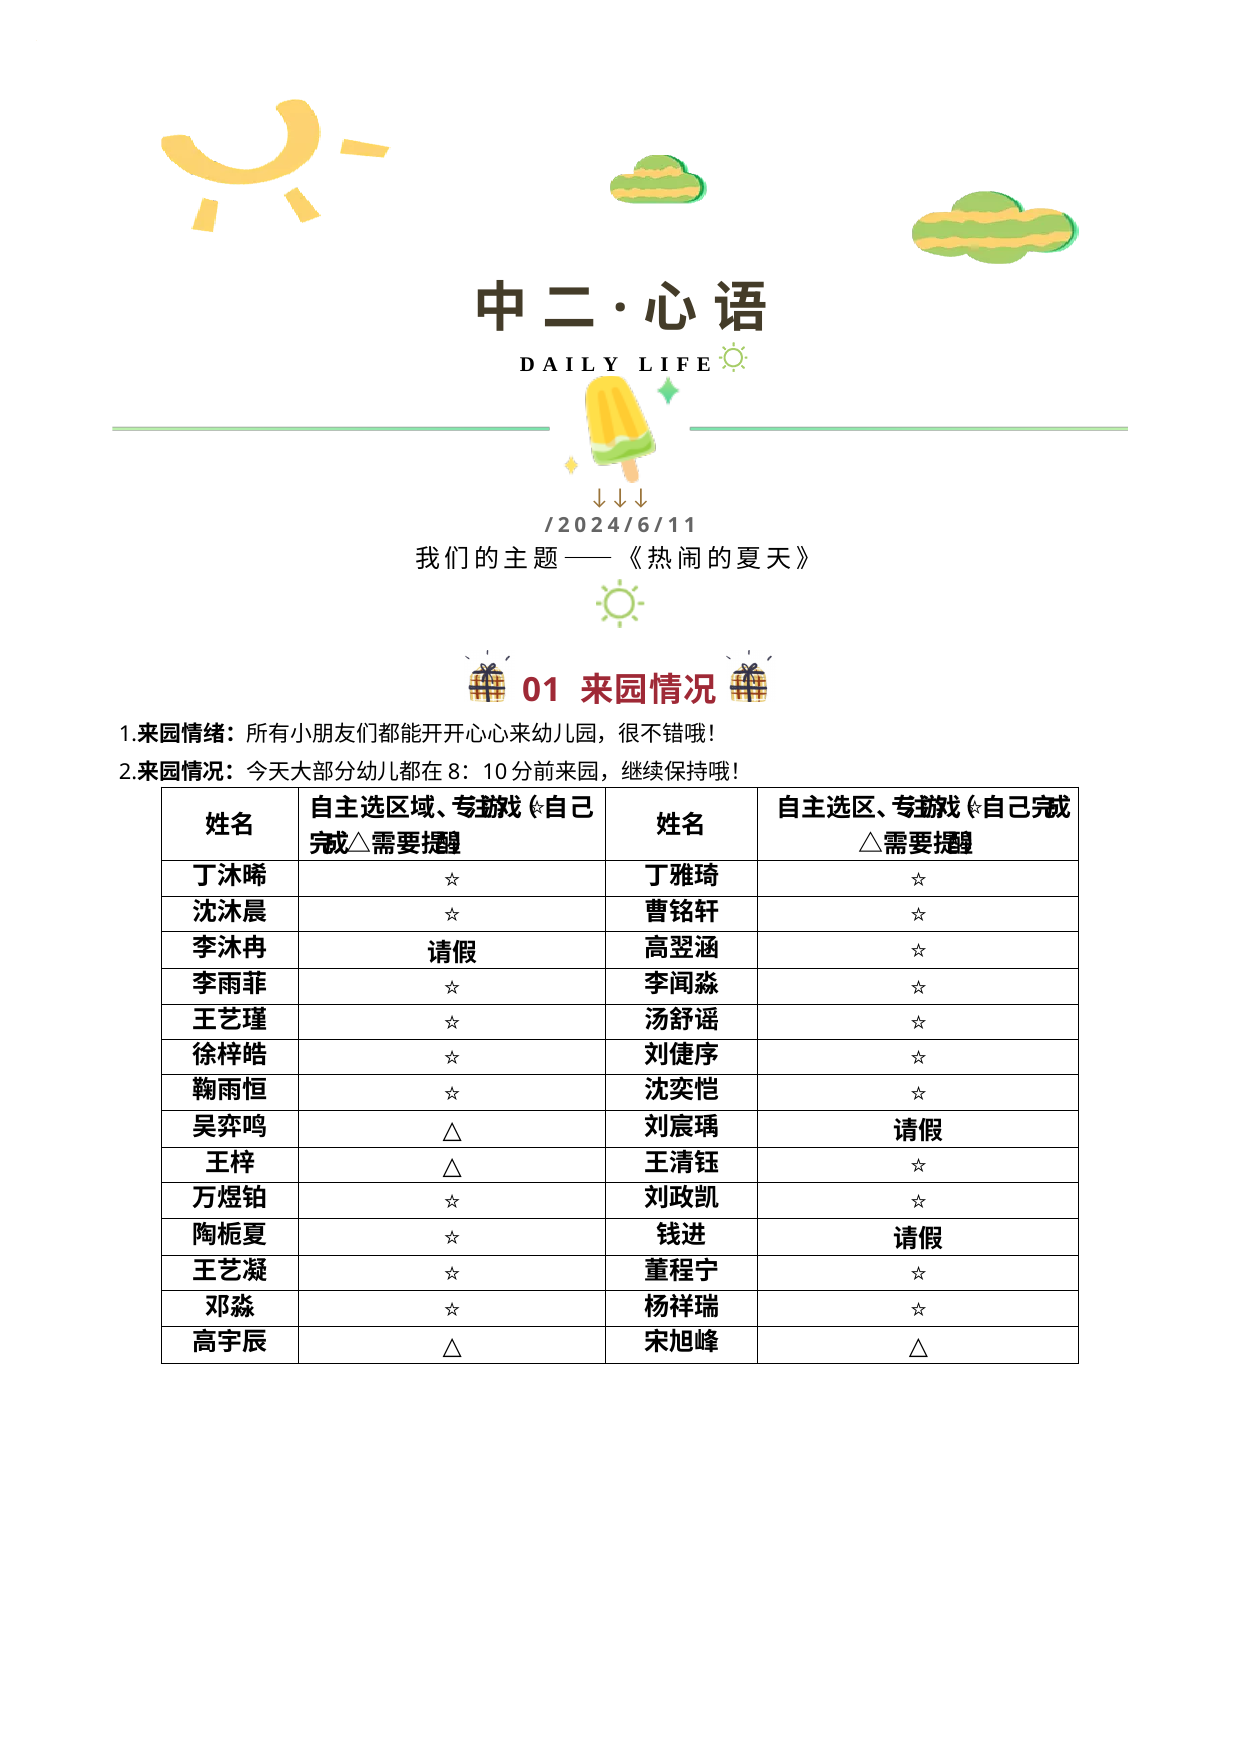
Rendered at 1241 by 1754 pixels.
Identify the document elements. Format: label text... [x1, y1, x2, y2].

picture [725, 650, 777, 702]
table_cell 徐梓皓 [162, 1040, 298, 1074]
table_cell 刘政凯 [606, 1183, 757, 1218]
text /2024/6/11 [75, 510, 1165, 539]
table_cell 汤舒谣 [606, 1005, 757, 1039]
text  DAILY LIFE [75, 343, 1165, 376]
table_cell ⭐ [758, 1183, 1078, 1218]
table_cell ⭐ [758, 897, 1078, 931]
table_cell ⭐ [758, 932, 1078, 968]
table_cell ⭐ [758, 1291, 1078, 1326]
table_cell ⭐ [299, 861, 605, 896]
table_cell △ [758, 1327, 1078, 1362]
table_header 自主选区、专注游戏（⭐自己完成 △需要提醒） [758, 788, 1078, 860]
table_cell ⭐ [299, 1075, 605, 1109]
table_cell 杨祥瑞 [606, 1291, 757, 1326]
table_cell 王清钰 [606, 1148, 757, 1182]
picture [596, 579, 645, 628]
table_cell 王艺凝 [162, 1256, 298, 1290]
picture [718, 342, 748, 372]
text 01 来园情况 [75, 651, 1165, 712]
table_cell 吴弈鸣 [162, 1111, 298, 1147]
table_cell 曹铭轩 [606, 897, 757, 931]
table_cell 宋旭峰 [606, 1327, 757, 1362]
table_cell △ [299, 1111, 605, 1147]
table_cell ⭐ [299, 897, 605, 931]
table_cell ⭐ [758, 861, 1078, 896]
table_cell 李雨菲 [162, 969, 298, 1004]
table_cell 鞠雨恒 [162, 1075, 298, 1109]
table_cell 高宇辰 [162, 1327, 298, 1362]
table_cell ⭐ [299, 1005, 605, 1039]
table_cell 李闻淼 [606, 969, 757, 1004]
table_cell 刘倢序 [606, 1040, 757, 1074]
table_cell ⭐ [758, 1005, 1078, 1039]
table_header 自主选区域、专注游戏（⭐自己完成 △需要提醒） [299, 788, 605, 860]
table_cell ⭐ [299, 1256, 605, 1290]
table_header 姓名 [162, 788, 298, 860]
table_cell 丁沐晞 [162, 861, 298, 896]
table_cell ⭐ [299, 1219, 605, 1255]
table_header 姓名 [606, 788, 757, 860]
table_cell 钱进 [606, 1219, 757, 1255]
table_cell ⭐ [758, 969, 1078, 1004]
text ↓↓↓ [75, 482, 1165, 510]
table_cell ⭐ [758, 1256, 1078, 1290]
text 2.来园情况：今天大部分幼儿都在8：10分前来园，继续保持哦！ [75, 749, 1165, 787]
table_cell ⭐ [299, 969, 605, 1004]
table_cell ⭐ [758, 1075, 1078, 1109]
text 1.来园情绪：所有小朋友们都能开开心心来幼儿园，很不错哦！ [75, 712, 1165, 749]
table_cell 董程宁 [606, 1256, 757, 1290]
table_cell 请假 [299, 932, 605, 968]
table_cell △ [299, 1327, 605, 1362]
table_cell △ [299, 1148, 605, 1182]
picture [112, 376, 1128, 483]
table_cell 请假 [758, 1219, 1078, 1255]
table_cell 王艺瑾 [162, 1005, 298, 1039]
table_cell ⭐ [299, 1291, 605, 1326]
table_cell 刘宸瑀 [606, 1111, 757, 1147]
picture [464, 650, 515, 702]
table_cell 请假 [758, 1111, 1078, 1147]
table_cell 高翌涵 [606, 932, 757, 968]
picture [161, 99, 1079, 264]
table_cell 沈奕恺 [606, 1075, 757, 1109]
table_cell 丁雅琦 [606, 861, 757, 896]
table_cell ⭐ [299, 1040, 605, 1074]
text 我们的主题——《热闹的夏天》 [75, 539, 1165, 575]
table_cell 万煜铂 [162, 1183, 298, 1218]
table_cell ⭐ [299, 1183, 605, 1218]
text 中二·心语 [75, 264, 1165, 343]
table_cell 陶栀夏 [162, 1219, 298, 1255]
table_cell 邓淼 [162, 1291, 298, 1326]
table_cell ⭐ [758, 1040, 1078, 1074]
table_cell 李沐冉 [162, 932, 298, 968]
table_cell ⭐ [758, 1148, 1078, 1182]
table_cell 王梓 [162, 1148, 298, 1182]
table_cell 沈沐晨 [162, 897, 298, 931]
